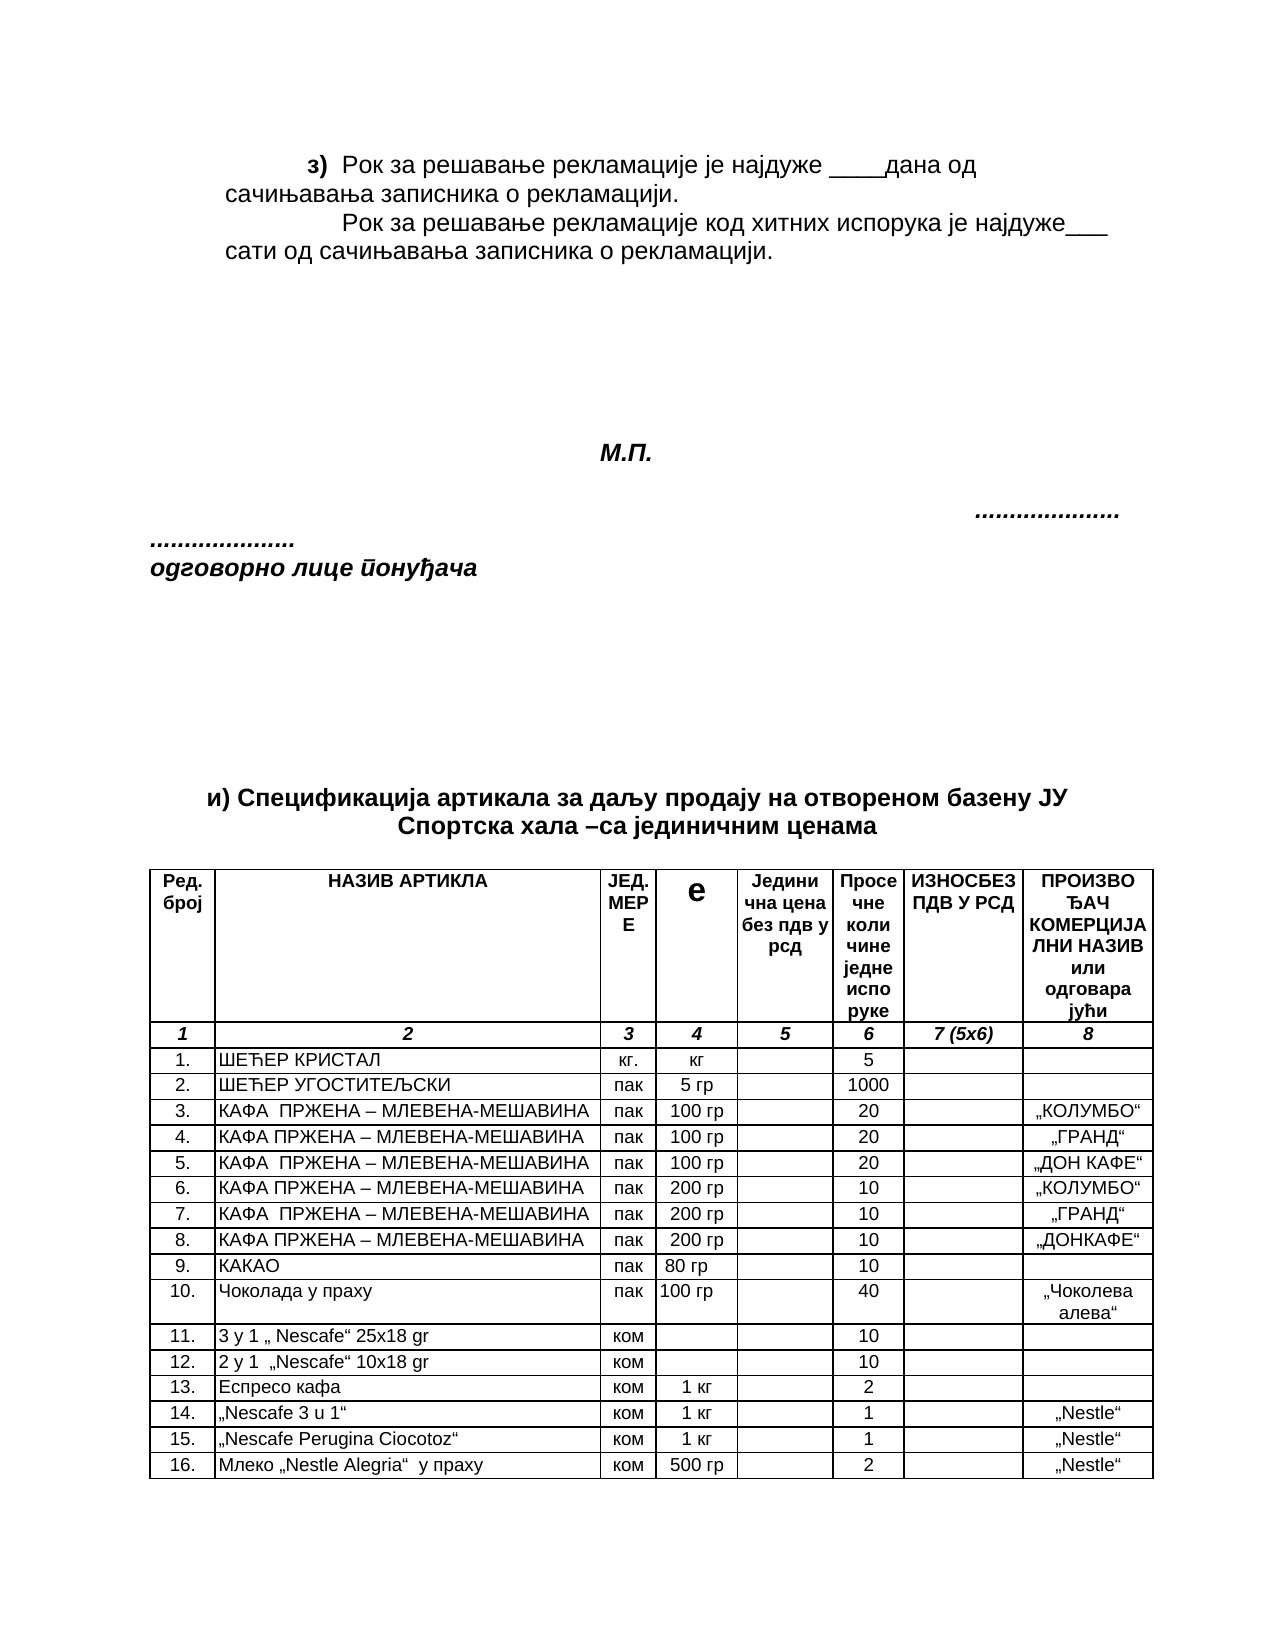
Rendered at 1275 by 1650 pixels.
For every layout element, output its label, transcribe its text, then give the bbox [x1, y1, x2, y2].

table_cell [738, 1376, 832, 1400]
table_cell ком [601, 1325, 655, 1349]
table_cell 100 гр [657, 1152, 737, 1176]
table_cell [738, 1402, 832, 1426]
table_cell КАФА ПРЖЕНА – МЛЕВЕНА-МЕШАВИНА [216, 1203, 600, 1227]
table_cell 2 [216, 1023, 600, 1047]
table_cell 3 у 1 „ Nescafe“ 25x18 gr [216, 1325, 600, 1349]
text Рок за решавање рекламације код хитних испорука је најдуже___ сати од сачињавања записника о рекламацији. [225, 207, 1125, 265]
table_cell „ГРАНД“ [1024, 1126, 1152, 1150]
table_cell [905, 1049, 1022, 1073]
table_cell 15. [151, 1428, 214, 1452]
table_cell „Nescafe Perugina Ciocotoz“ [216, 1428, 600, 1452]
table_cell кг. [601, 1049, 655, 1073]
table_cell 1 кг [657, 1376, 737, 1400]
table_cell [738, 1074, 832, 1098]
table_cell пак [601, 1229, 655, 1253]
table_cell [905, 1453, 1022, 1478]
table_cell [905, 1376, 1022, 1400]
table_cell 10 [834, 1351, 903, 1375]
table_cell [738, 1126, 832, 1150]
subtitle и) Спецификација артикала за даљу продају на отвореном базену ЈУ Спортска хала –са јединичним ценама [150, 782, 1125, 840]
table_cell пак [601, 1100, 655, 1124]
table_cell кг [657, 1049, 737, 1073]
table_cell „Nestle“ [1024, 1402, 1152, 1426]
table_cell 10 [834, 1325, 903, 1349]
table_cell [1024, 1255, 1152, 1278]
table_cell ком [601, 1376, 655, 1400]
table_cell „ДОН КАФЕ“ [1024, 1152, 1152, 1176]
table_cell „ДОНКАФЕ“ [1024, 1229, 1152, 1253]
table_cell 40 [834, 1280, 903, 1323]
table_header Просечне коли чине једне испо руке [834, 870, 903, 1021]
table_cell „ГРАНД“ [1024, 1203, 1152, 1227]
table_cell [738, 1152, 832, 1176]
table_cell [738, 1351, 832, 1375]
table_cell ком [601, 1453, 655, 1478]
table_cell 20 [834, 1126, 903, 1150]
table_cell 12. [151, 1351, 214, 1375]
table_cell [1024, 1049, 1152, 1073]
table_cell 100 гр [657, 1280, 737, 1323]
table_cell ком [601, 1351, 655, 1375]
table_cell ШЕЋЕР КРИСТАЛ [216, 1049, 600, 1073]
table_cell „Nestle“ [1024, 1453, 1152, 1478]
table_cell 1. [151, 1049, 214, 1073]
table_header ИЗНОСБЕЗ ПДВ У РСД [905, 870, 1022, 1021]
table_cell 200 гр [657, 1177, 737, 1201]
table_cell пак [601, 1177, 655, 1201]
text .......................................... одговорнo лице понуђача [150, 466, 1125, 581]
table_cell КАФА ПРЖЕНА – МЛЕВЕНА-МЕШАВИНА [216, 1152, 600, 1176]
table_cell [738, 1428, 832, 1452]
table_cell [905, 1351, 1022, 1375]
table_cell [738, 1100, 832, 1124]
table_cell 4. [151, 1126, 214, 1150]
table_cell 10. [151, 1280, 214, 1323]
table_cell КАФА ПРЖЕНА – МЛЕВЕНА-МЕШАВИНА [216, 1100, 600, 1124]
table_cell 4 [657, 1023, 737, 1047]
table_cell пак [601, 1152, 655, 1176]
table_cell 100 гр [657, 1126, 737, 1150]
table_cell 1000 [834, 1074, 903, 1098]
table_cell 5 [834, 1049, 903, 1073]
table_cell 10 [834, 1255, 903, 1278]
table_cell 16. [151, 1453, 214, 1478]
table_cell [738, 1177, 832, 1201]
table_cell 14. [151, 1402, 214, 1426]
table_cell 5 [738, 1023, 832, 1047]
table_cell ком [601, 1402, 655, 1426]
table_cell 11. [151, 1325, 214, 1349]
table_cell „КОЛУМБО“ [1024, 1177, 1152, 1201]
table_cell [905, 1126, 1022, 1150]
table_cell 8 [1024, 1023, 1152, 1047]
table_cell [738, 1049, 832, 1073]
text М.П. [150, 437, 1125, 466]
table_cell 6. [151, 1177, 214, 1201]
table_cell 200 гр [657, 1229, 737, 1253]
table_cell 10 [834, 1203, 903, 1227]
table_cell [905, 1428, 1022, 1452]
table_cell [905, 1203, 1022, 1227]
table_cell [738, 1280, 832, 1323]
table_cell [905, 1074, 1022, 1098]
table_cell 2 [834, 1453, 903, 1478]
table_cell ШЕЋЕР УГОСТИТЕЉСКИ [216, 1074, 600, 1098]
table_cell КАФА ПРЖЕНА – МЛЕВЕНА-МЕШАВИНА [216, 1126, 600, 1150]
table_cell [738, 1229, 832, 1253]
table_cell 20 [834, 1100, 903, 1124]
table_cell пак [601, 1074, 655, 1098]
table_cell 8. [151, 1229, 214, 1253]
table_cell [905, 1255, 1022, 1278]
table_cell [738, 1203, 832, 1227]
table_cell [905, 1325, 1022, 1349]
table_cell 1 кг [657, 1402, 737, 1426]
table_cell 3. [151, 1100, 214, 1124]
table_cell [1024, 1376, 1152, 1400]
table_cell 2 у 1 „Nescafe“ 10x18 gr [216, 1351, 600, 1375]
table_cell 9. [151, 1255, 214, 1278]
table_cell пак [601, 1203, 655, 1227]
table_cell [905, 1152, 1022, 1176]
table_cell 3 [601, 1023, 655, 1047]
table_cell Еспресо кафа [216, 1376, 600, 1400]
table_cell „Nestle“ [1024, 1428, 1152, 1452]
table_cell [1024, 1074, 1152, 1098]
table_cell [657, 1351, 737, 1375]
table_cell 200 гр [657, 1203, 737, 1227]
table_cell [738, 1325, 832, 1349]
table_cell [905, 1177, 1022, 1201]
table_cell 1 [834, 1402, 903, 1426]
table_cell 7. [151, 1203, 214, 1227]
table_cell 500 гр [657, 1453, 737, 1478]
table_cell 1 [151, 1023, 214, 1047]
table_cell КАКАО [216, 1255, 600, 1278]
table_header Једини чна цена без пдв у рсд [738, 870, 832, 1021]
table_cell [905, 1280, 1022, 1323]
table_cell Млеко „Nestle Alegria“ у праху [216, 1453, 600, 1478]
table_cell 13. [151, 1376, 214, 1400]
table_cell 6 [834, 1023, 903, 1047]
table_header ПРОИЗВО ЂАЧ КОМЕРЦИЈАЛНИ НАЗИВ или одговара јући [1024, 870, 1152, 1021]
table_cell „Чоколева алева“ [1024, 1280, 1152, 1323]
table_cell пак [601, 1255, 655, 1278]
table_cell 80 гр [657, 1255, 737, 1278]
table_cell Чоколада у праху [216, 1280, 600, 1323]
table_cell „Nescafe 3 u 1“ [216, 1402, 600, 1426]
table_cell ком [601, 1428, 655, 1452]
table_cell КАФА ПРЖЕНА – МЛЕВЕНА-МЕШАВИНА [216, 1177, 600, 1201]
table_cell пак [601, 1126, 655, 1150]
table_cell [1024, 1351, 1152, 1375]
table_header Ред. број [151, 870, 214, 1021]
table_cell 5 гр [657, 1074, 737, 1098]
table_cell КАФА ПРЖЕНА – МЛЕВЕНА-МЕШАВИНА [216, 1229, 600, 1253]
table_cell 10 [834, 1177, 903, 1201]
table_cell [905, 1402, 1022, 1426]
table_cell 2. [151, 1074, 214, 1098]
table_cell [905, 1229, 1022, 1253]
table_header НАЗИВ АРТИКЛА [216, 870, 600, 1021]
table_cell [738, 1453, 832, 1478]
table_cell [905, 1100, 1022, 1124]
table_cell 2 [834, 1376, 903, 1400]
table_cell [1024, 1325, 1152, 1349]
table_cell 1 кг [657, 1428, 737, 1452]
table_cell 7 (5х6) [905, 1023, 1022, 1047]
table_cell 1 [834, 1428, 903, 1452]
table_cell [657, 1325, 737, 1349]
table_header е [657, 870, 737, 1021]
table_cell 10 [834, 1229, 903, 1253]
text з) Рок за решавање рекламације је најдуже ____дана од сачињавања записника о рекламацији. [225, 150, 1125, 207]
table_cell „КОЛУМБО“ [1024, 1100, 1152, 1124]
table_cell пак [601, 1280, 655, 1323]
table_cell 100 гр [657, 1100, 737, 1124]
table_header ЈЕД. МЕРЕ [601, 870, 655, 1021]
table_cell 5. [151, 1152, 214, 1176]
table_cell [738, 1255, 832, 1278]
table_cell 20 [834, 1152, 903, 1176]
